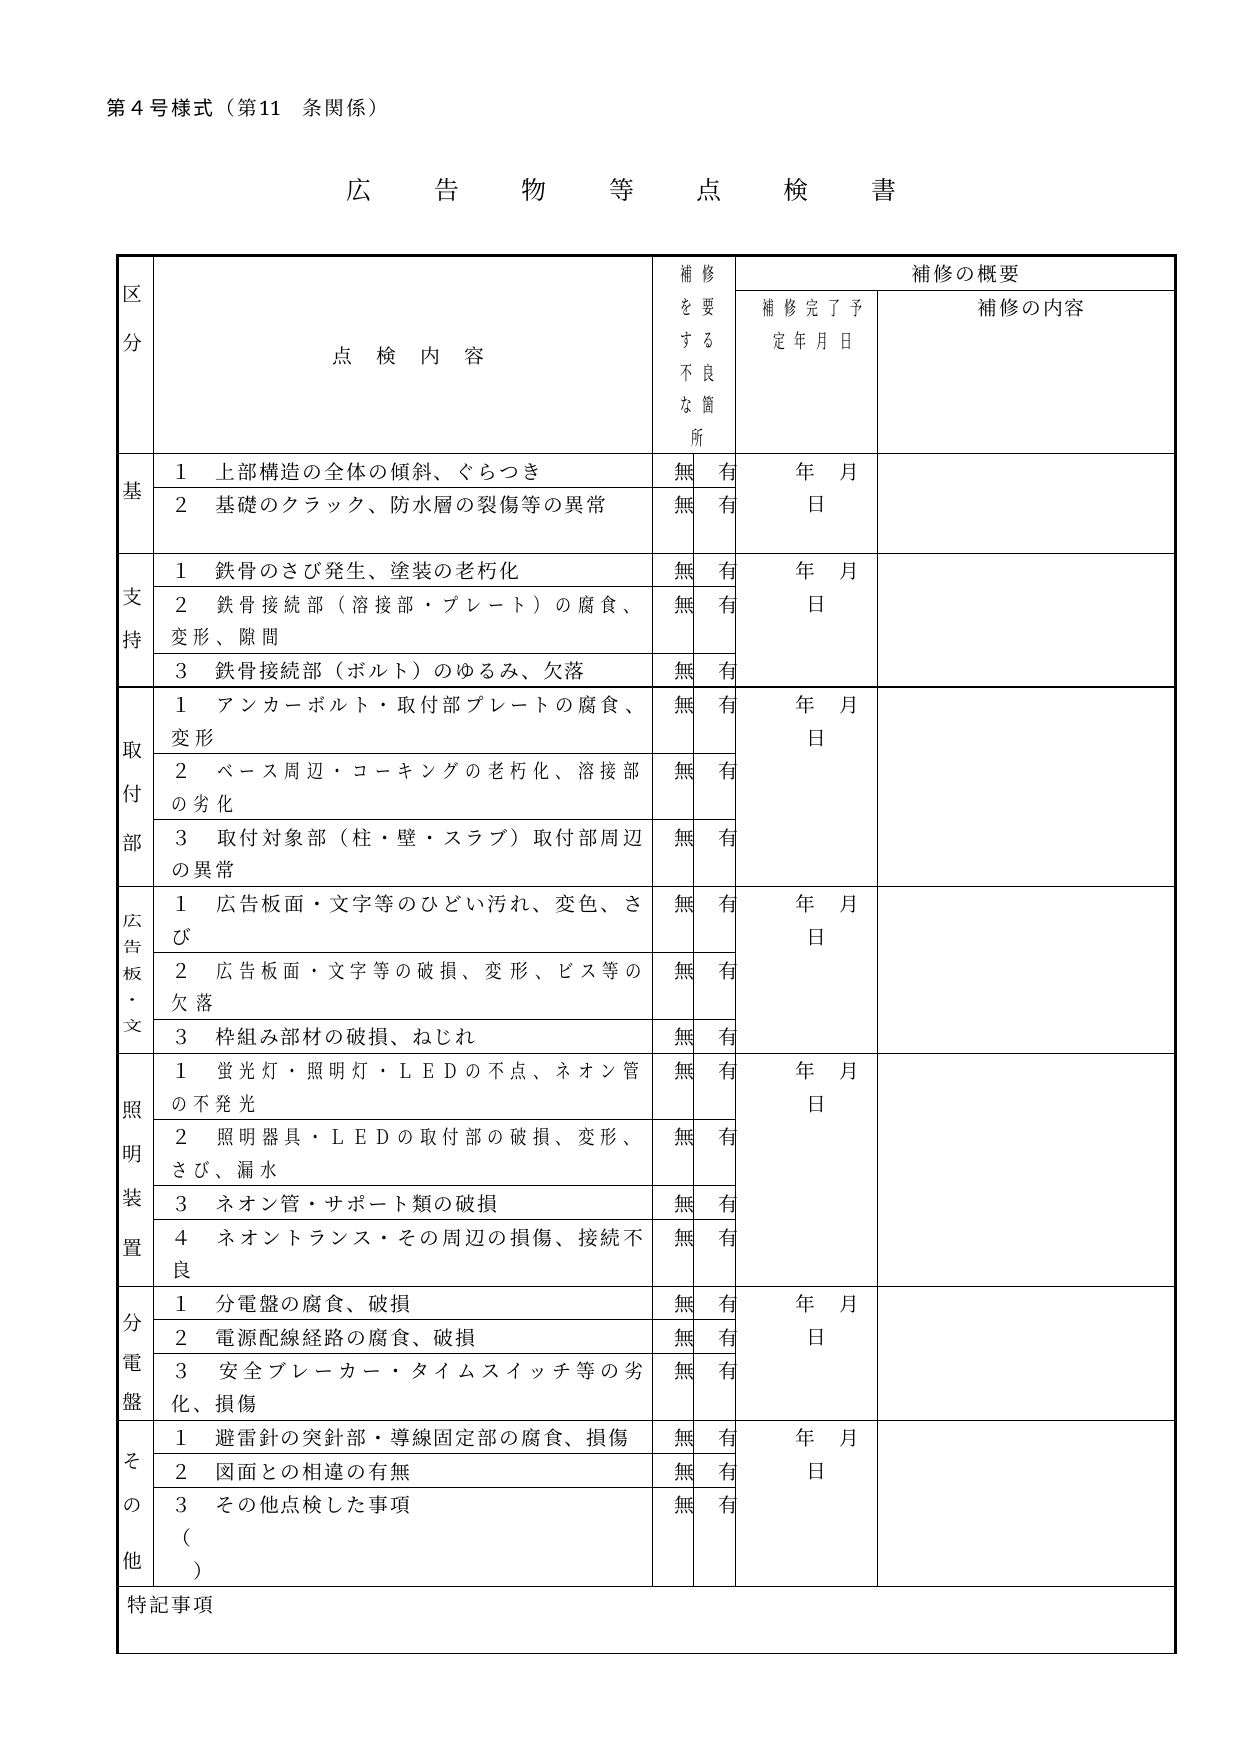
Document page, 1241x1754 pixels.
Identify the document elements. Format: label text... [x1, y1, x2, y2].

table_cell 年 月 日 [736, 1421, 877, 1586]
table_cell 有 [694, 454, 735, 487]
table_cell 無 [653, 1421, 693, 1453]
table_cell 有 [694, 1421, 735, 1453]
table_cell 有 [694, 1488, 735, 1586]
table_cell 年 月 日 [736, 887, 877, 1052]
table_cell 取付部 [119, 688, 153, 886]
table_cell 無 [653, 1120, 693, 1185]
table_cell 有 [694, 1354, 735, 1419]
table_cell 補修完了予定年月日 [736, 291, 877, 453]
table_cell [878, 688, 1174, 886]
table_cell 有 [694, 1020, 735, 1052]
table_header 区分 [119, 257, 153, 453]
table_cell 有 [694, 654, 735, 686]
table_cell 無 [653, 1020, 693, 1052]
table_cell 年 月 日 [736, 1287, 877, 1419]
table_cell 無 [653, 754, 693, 819]
table_header 補修を要する 不良な箇所 [653, 257, 735, 453]
table_cell 年 月 日 [736, 554, 877, 686]
table_cell １ 避雷針の突針部・導線固定部の腐食、損傷 [154, 1421, 652, 1453]
table_cell ３ 鉄骨接続部（ボルト）のゆるみ、欠落 [154, 654, 652, 686]
table_cell 年 月 日 [736, 454, 877, 552]
table_cell 無 [653, 1488, 693, 1586]
table_cell [878, 1054, 1174, 1286]
table_cell 無 [653, 1354, 693, 1419]
table_cell 無 [653, 1320, 693, 1353]
table_cell 有 [694, 554, 735, 586]
table_cell ２ 照明器具・ＬＥＤの取付部の破損、変形、さび、漏水 [154, 1120, 652, 1185]
table_cell ２ 基礎のクラック、防水層の裂傷等の異常 [154, 488, 652, 552]
table_cell ３ 安全ブレーカー・タイムスイッチ等の劣化、損傷 [154, 1354, 652, 1419]
table_cell 年 月 日 [736, 688, 877, 886]
table_cell 年 月 日 [736, 1054, 877, 1286]
table_cell １ アンカーボルト・取付部プレートの腐食、変形 [154, 688, 652, 753]
table_cell ３ 取付対象部（柱・壁・スラブ）取付部周辺の異常 [154, 820, 652, 886]
table_cell 有 [694, 1220, 735, 1286]
table_cell ２ 鉄骨接続部（溶接部・プレート）の腐食、変形、隙間 [154, 587, 652, 653]
table_cell 有 [694, 1287, 735, 1319]
table_header 点 検 内 容 [154, 257, 652, 453]
table_cell [878, 554, 1174, 686]
table_cell ３ その他点検した事項 （ ） [154, 1488, 652, 1586]
table_cell [878, 1287, 1174, 1419]
table_cell ２ 図面との相違の有無 [154, 1454, 652, 1487]
table_cell １ 鉄骨のさび発生、塗装の老朽化 [154, 554, 652, 586]
table_cell 無 [653, 1186, 693, 1219]
table_cell ２ ベース周辺・コーキングの老朽化、溶接部の劣化 [154, 754, 652, 819]
table_cell 無 [653, 820, 693, 886]
table_cell 無 [653, 587, 693, 653]
table_cell 有 [694, 688, 735, 753]
table_cell １ 上部構造の全体の傾斜、ぐらつき [154, 454, 652, 487]
table_cell １ 分電盤の腐食、破損 [154, 1287, 652, 1319]
table_cell 支持部 [119, 554, 153, 686]
table_cell その他 [119, 1421, 153, 1586]
text 広 告 物 等 点 検 書 [106, 156, 1156, 221]
table_cell １ 広告板面・文字等のひどい汚れ、変色、さび [154, 887, 652, 952]
table_cell 分電盤 [119, 1287, 153, 1419]
table_cell 無 [653, 953, 693, 1019]
table_cell 無 [653, 688, 693, 753]
table_cell 特記事項 [119, 1587, 1174, 1653]
table_cell 無 [653, 1454, 693, 1487]
table_cell 無 [653, 1220, 693, 1286]
table_cell 有 [694, 488, 735, 552]
table_cell ２ 電源配線経路の腐食、破損 [154, 1320, 652, 1353]
table_cell １ 蛍光灯・照明灯・ＬＥＤの不点、ネオン管の不発光 [154, 1054, 652, 1119]
table_cell 有 [694, 1054, 735, 1119]
table_cell 無 [653, 654, 693, 686]
table_cell 有 [694, 953, 735, 1019]
table_cell 照明装置 [119, 1054, 153, 1286]
table_cell 補修の内容 [878, 291, 1174, 453]
table_cell 有 [694, 887, 735, 952]
table_header 補修の概要 [736, 257, 1174, 290]
table_cell 有 [694, 1320, 735, 1353]
table_cell 無 [653, 454, 693, 487]
table_cell 有 [694, 1186, 735, 1219]
table_cell 無 [653, 887, 693, 952]
table_cell ３ ネオン管・サポート類の破損 [154, 1186, 652, 1219]
table_cell 基礎 [119, 454, 153, 552]
table_cell 広告板・文字 [119, 887, 153, 1052]
table_cell [878, 887, 1174, 1052]
table_cell 有 [694, 754, 735, 819]
table_cell 無 [653, 1287, 693, 1319]
table_cell ３ 枠組み部材の破損、ねじれ [154, 1020, 652, 1052]
text 第４号様式（第11条関係） [106, 90, 1156, 123]
table_cell 無 [653, 488, 693, 552]
table_cell ４ ネオントランス・その周辺の損傷、接続不良 [154, 1220, 652, 1286]
table_cell [878, 454, 1174, 552]
table_cell 有 [694, 587, 735, 653]
table_cell 無 [653, 554, 693, 586]
table_cell 有 [694, 1120, 735, 1185]
table_cell 有 [694, 1454, 735, 1487]
table_cell 無 [653, 1054, 693, 1119]
table_cell 有 [694, 820, 735, 886]
table_cell [878, 1421, 1174, 1586]
table_cell ２ 広告板面・文字等の破損、変形、ビス等の欠落 [154, 953, 652, 1019]
